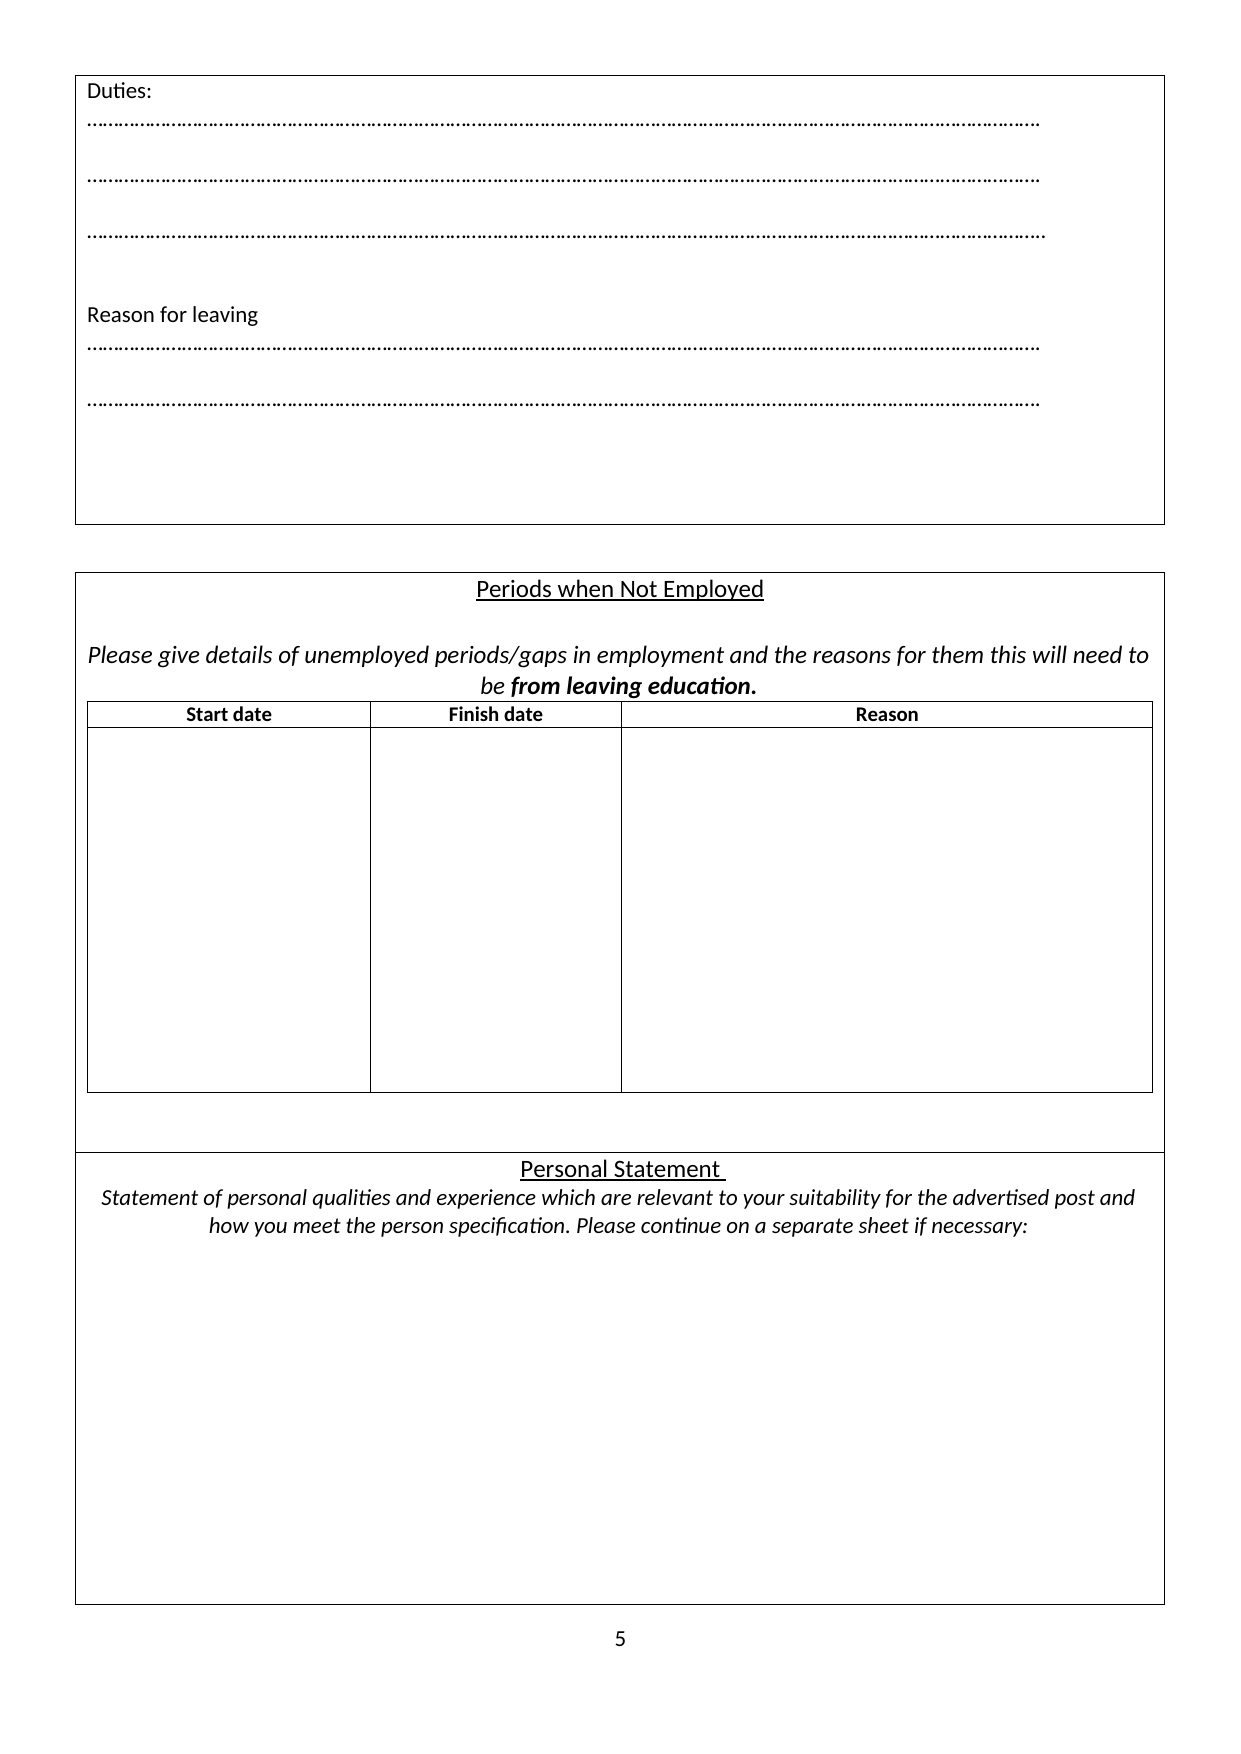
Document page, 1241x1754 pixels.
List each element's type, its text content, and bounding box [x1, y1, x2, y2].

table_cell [76, 1153, 1164, 1604]
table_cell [76, 76, 1164, 524]
table_header Periods when Not Employed Please give details of unemployed periods/gaps in employment and the reasons for them this will need to be from leaving education. [76, 573, 1164, 1152]
